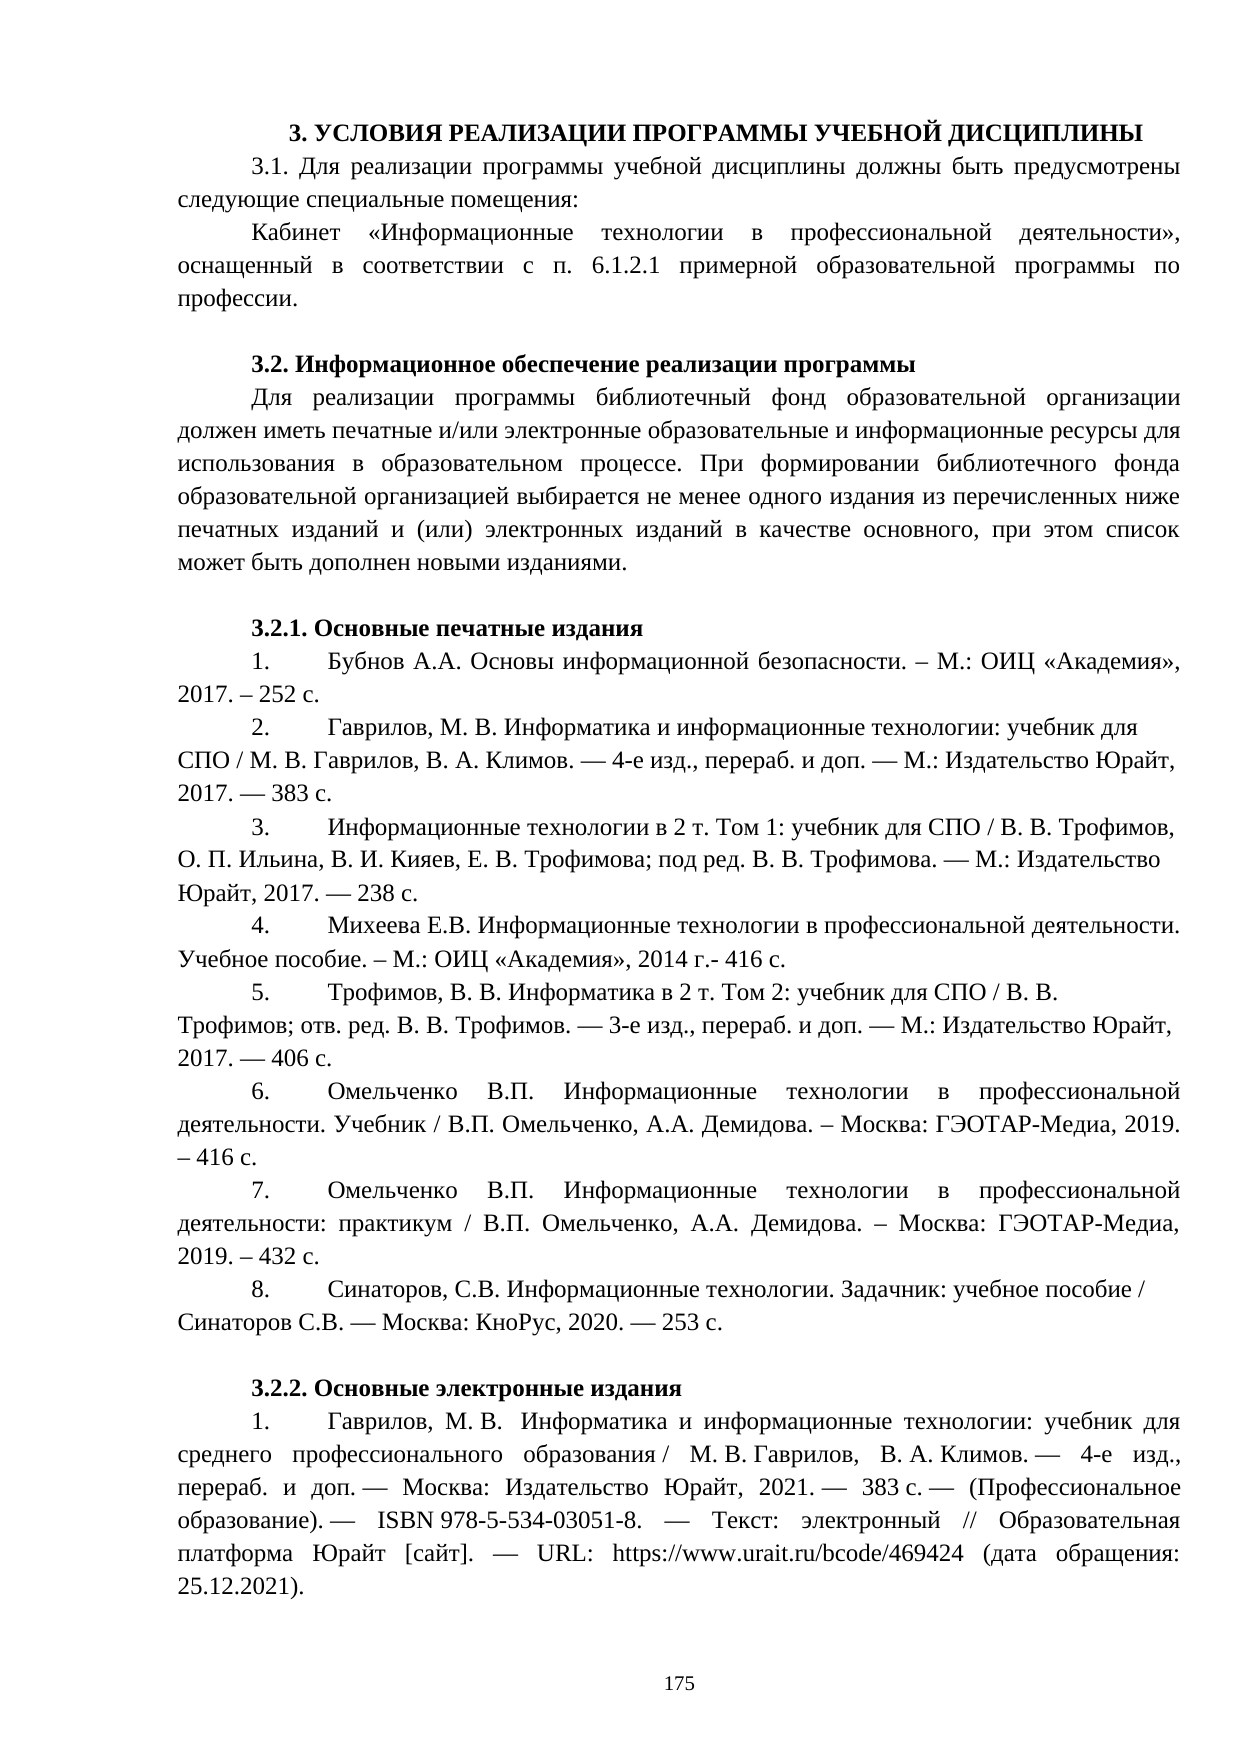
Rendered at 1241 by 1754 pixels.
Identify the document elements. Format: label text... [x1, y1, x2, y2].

list Информационные технологии в 2 т. Том 1: учебник для СПО / В. В. Трофимов, О. П. Ильина, В. И. Кияев, Е. В. Трофимова; под ред. В. В. Трофимова. — М.: Издательство Юрайт, 2017. — 238 с. [177, 812, 1181, 906]
list Трофимов, В. В. Информатика в 2 т. Том 2: учебник для СПО / В. В. Трофимов; отв. ред. В. В. Трофимов. — 3-е изд., перераб. и доп. — М.: Издательство Юрайт, 2017. — 406 с. [177, 977, 1181, 1071]
list Омельченко В.П. Информационные технологии в профессиональной деятельности: практикум / В.П. Омельченко, А.А. Демидова. – Москва: ГЭОТАР-Медиа, 2019. – 432 с. [177, 1175, 1181, 1269]
list Михеева Е.В. Информационные технологии в профессиональной деятельности. Учебное пособие. – М.: ОИЦ «Академия», 2014 г.- 416 с. [177, 911, 1181, 972]
list Омельченко В.П. Информационные технологии в профессиональной деятельности. Учебник / В.П. Омельченко, А.А. Демидова. – Москва: ГЭОТАР-Медиа, 2019. – 416 с. [177, 1076, 1181, 1171]
list 3.2.2. Основные электронные издания [177, 1373, 1181, 1402]
text Кабинет «Информационные технологии в профессиональной деятельности», оснащенный в соответствии с п. 6.1.2.1 примерной образовательной программы по профессии. [177, 217, 1181, 312]
text 3.2. Информационное обеспечение реализации программы [177, 349, 1181, 378]
text Для реализации программы библиотечный фонд образовательной организации должен иметь печатные и/или электронные образовательные и информационные ресурсы для использования в образовательном процессе. При формировании библиотечного фонда образовательной организацией выбирается не менее одного издания из перечисленных ниже печатных изданий и (или) электронных изданий в качестве основного, при этом список может быть дополнен новыми изданиями. [177, 382, 1181, 576]
text 3.1. Для реализации программы учебной дисциплины должны быть предусмотрены следующие специальные помещения: [177, 151, 1181, 213]
list Гаврилов, М. В. Информатика и информационные технологии: учебник для среднего профессионального образования / М. В. Гаврилов, В. А. Климов. — 4-е изд., перераб. и доп. — Москва: Издательство Юрайт, 2021. — 383 с. — (Профессиональное образование). — ISBN 978-5-534-03051-8. — Текст: электронный // Образовательная платформа Юрайт [сайт]. — URL: https://www.urait.ru/bcode/469424 (дата обращения: 25.12.2021). [177, 1406, 1181, 1600]
list Синаторов, С.В. Информационные технологии. Задачник: учебное пособие / Синаторов С.В. — Москва: КноРус, 2020. — 253 с. [177, 1274, 1181, 1336]
list Гаврилов, М. В. Информатика и информационные технологии: учебник для СПО / М. В. Гаврилов, В. А. Климов. — 4-е изд., перераб. и доп. — М.: Издательство Юрайт, 2017. — 383 с. [177, 712, 1181, 807]
text 3. УСЛОВИЯ РЕАЛИЗАЦИИ ПРОГРАММЫ УЧЕБНОЙ ДИСЦИПЛИНЫ [177, 118, 1181, 147]
list Бубнов А.А. Основы информационной безопасности. – М.: ОИЦ «Академия», 2017. – 252 с. [177, 646, 1181, 708]
text 3.2.1. Основные печатные издания [177, 613, 1181, 642]
